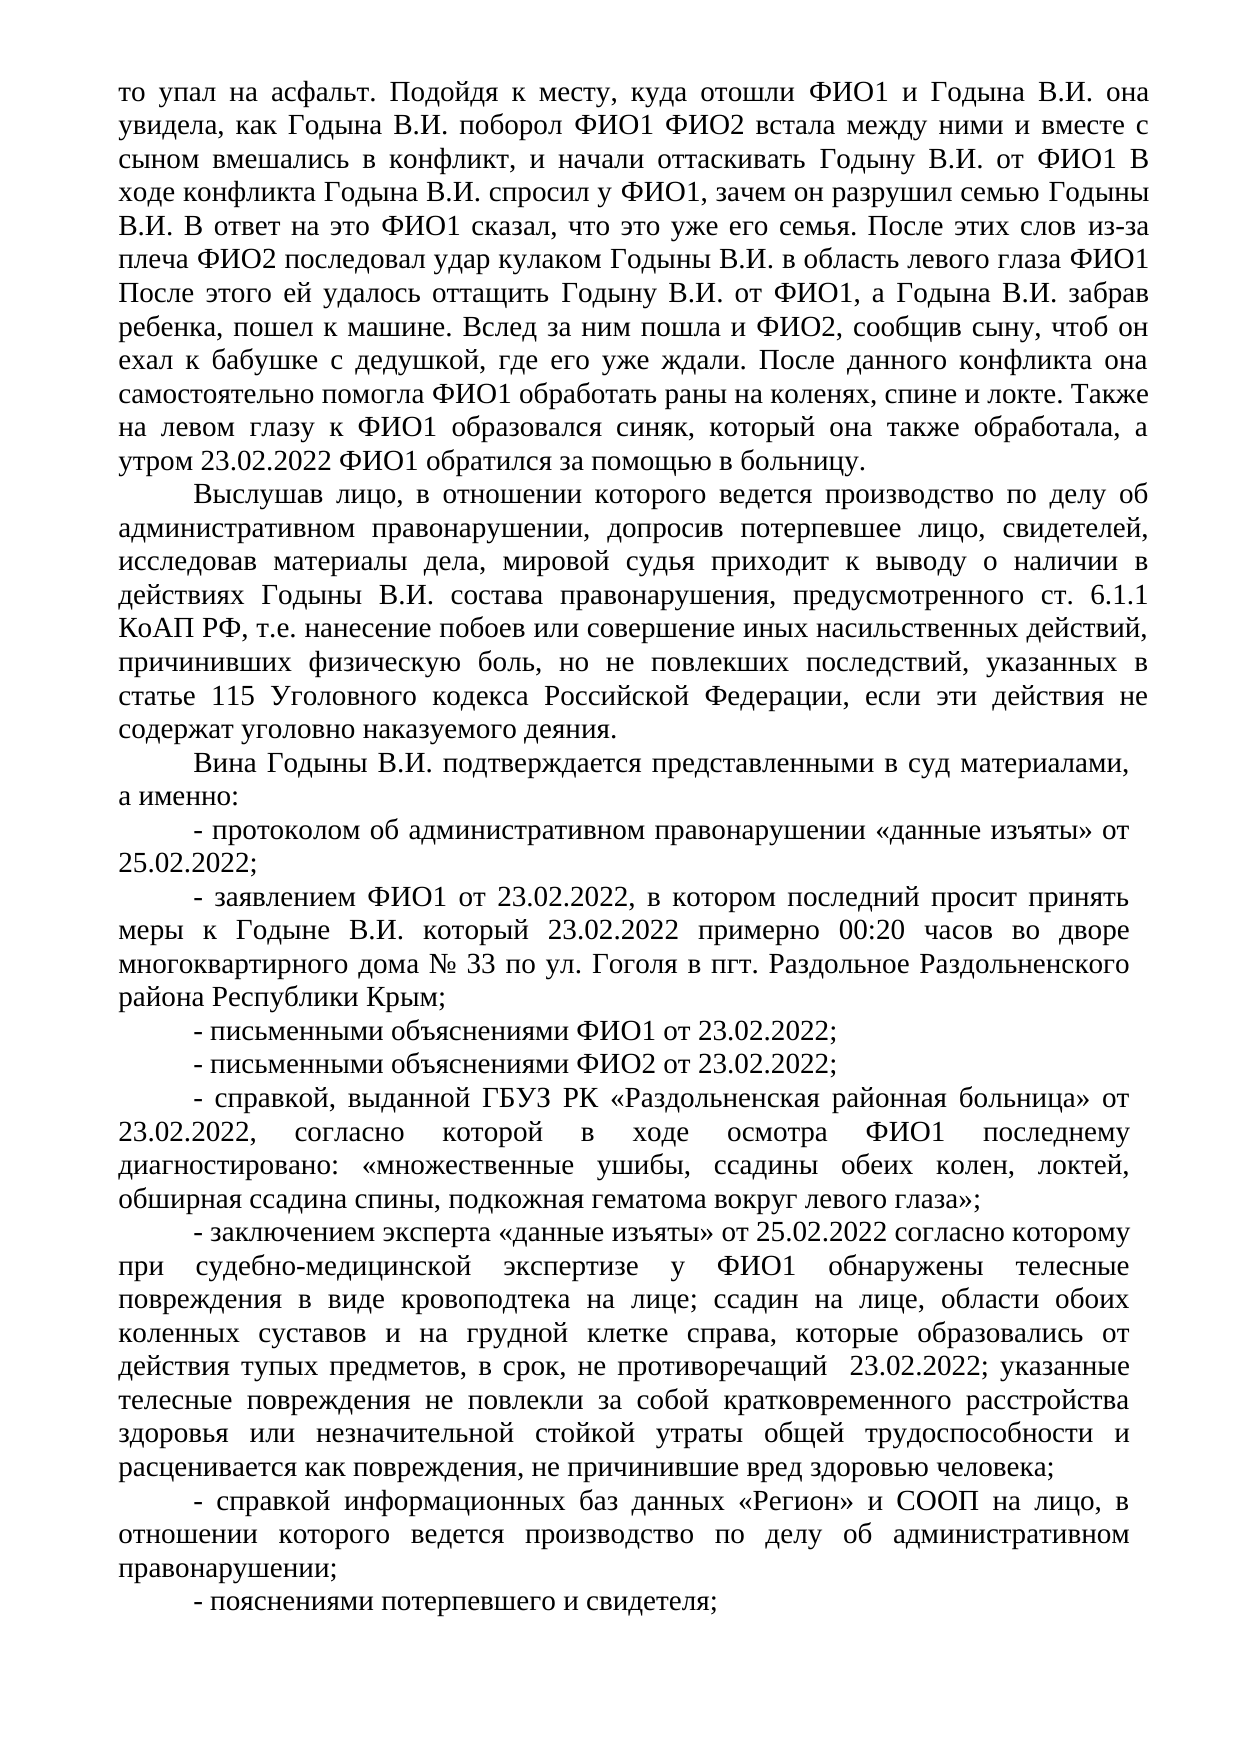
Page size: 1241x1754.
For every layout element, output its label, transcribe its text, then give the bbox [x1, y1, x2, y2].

text Вина Годыны В.И. подтверждается представленными в суд материалами, а именно: [118, 745, 1131, 812]
text - протоколом об административном правонарушении «данные изъяты» от 25.02.2022; [118, 812, 1131, 879]
text - пояснениями потерпевшего и свидетеля; [118, 1583, 1131, 1617]
text Выслушав лицо, в отношении которого ведется производство по делу об административном правонарушении, допросив потерпевшее лицо, свидетелей, исследовав материалы дела, мировой судья приходит к выводу о наличии в действиях Годыны В.И. состава правонарушения, предусмотренного ст. 6.1.1 КоАП РФ, т.е. нанесение побоев или совершение иных насильственных действий, причинивших физическую боль, но не повлекших последствий, указанных в статье 115 Уголовного кодекса Российской Федерации, если эти действия не содержат уголовно наказуемого деяния. [118, 476, 1149, 745]
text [118, 74, 1149, 476]
text - письменными объяснениями ФИО2 от 23.02.2022; [118, 1047, 1131, 1080]
text - справкой информационных баз данных «Регион» и СООП на лицо, в отношении которого ведется производство по делу об административном правонарушении; [118, 1483, 1131, 1583]
text - письменными объяснениями ФИО1 от 23.02.2022; [118, 1013, 1131, 1047]
text - заключением эксперта «данные изъяты» от 25.02.2022 согласно которому при судебно-медицинской экспертизе у ФИО1 обнаружены телесные повреждения в виде кровоподтека на лице; ссадин на лице, области обоих коленных суставов и на грудной клетке справа, которые образовались от действия тупых предметов, в срок, не противоречащий 23.02.2022; указанные телесные повреждения не повлекли за собой кратковременного расстройства здоровья или незначительной стойкой утраты общей трудоспособности и расценивается как повреждения, не причинившие вред здоровью человека; [118, 1214, 1131, 1483]
text - заявлением ФИО1 от 23.02.2022, в котором последний просит принять меры к Годыне В.И. который 23.02.2022 примерно 00:20 часов во дворе многоквартирного дома № 33 по ул. Гоголя в пгт. Раздольное Раздольненского района Республики Крым; [118, 879, 1131, 1013]
text - справкой, выданной ГБУЗ РК «Раздольненская районная больница» от 23.02.2022, согласно которой в ходе осмотра ФИО1 последнему диагностировано: «множественные ушибы, ссадины обеих колен, локтей, обширная ссадина спины, подкожная гематома вокруг левого глаза»; [118, 1080, 1131, 1214]
